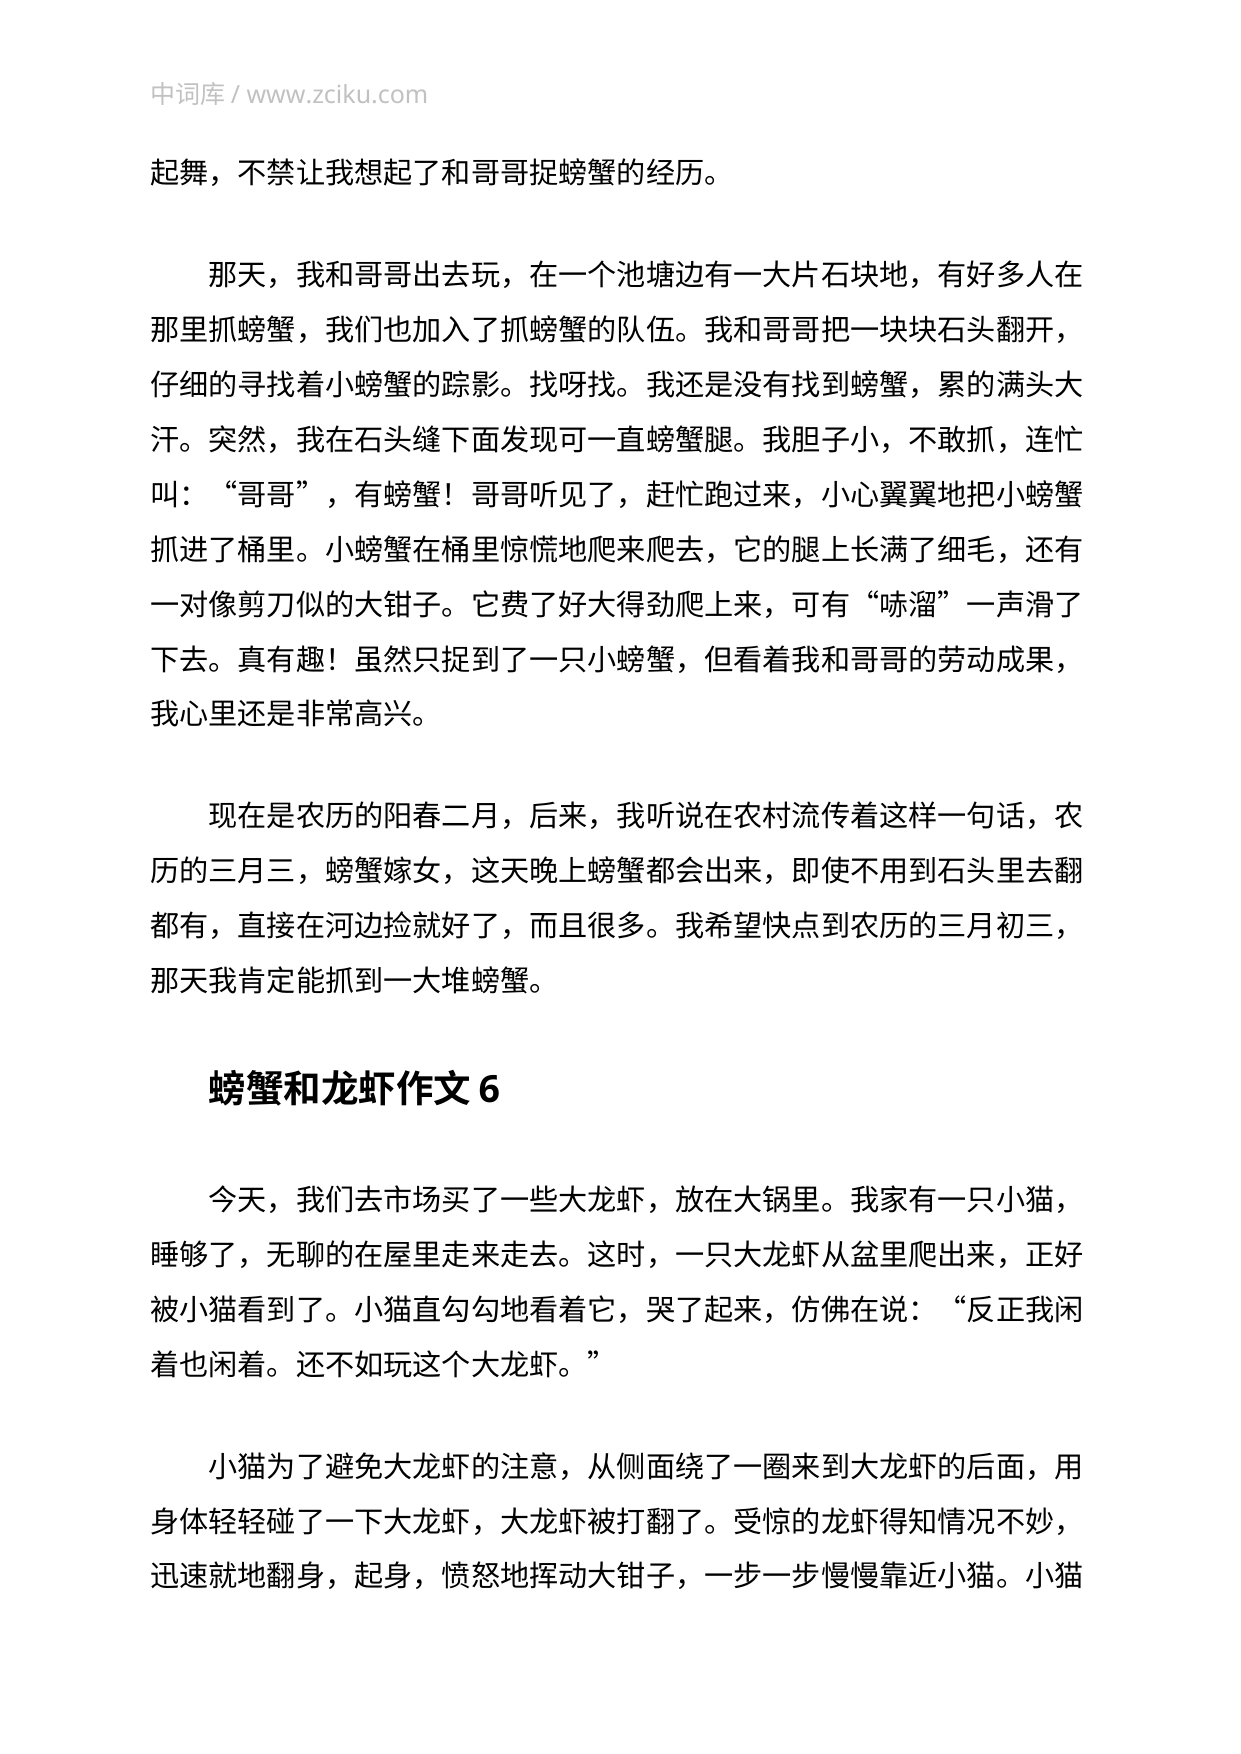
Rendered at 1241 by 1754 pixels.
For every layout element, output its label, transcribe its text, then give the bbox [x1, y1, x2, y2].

text 那天，我和哥哥出去玩，在一个池塘边有一大片石块地，有好多人在那里抓螃蟹，我们也加入了抓螃蟹的队伍。我和哥哥把一块块石头翻开，仔细的寻找着小螃蟹的踪影。找呀找。我还是没有找到螃蟹，累的满头大汗。突然，我在石头缝下面发现可一直螃蟹腿。我胆子小，不敢抓，连忙叫：“哥哥”，有螃蟹！哥哥听见了，赶忙跑过来，小心翼翼地把小螃蟹抓进了桶里。小螃蟹在桶里惊慌地爬来爬去，它的腿上长满了细毛，还有一对像剪刀似的大钳子。它费了好大得劲爬上来，可有“哧溜”一声滑了下去。真有趣！虽然只捉到了一只小螃蟹，但看着我和哥哥的劳动成果，我心里还是非常高兴。 [150, 252, 1090, 733]
text 现在是农历的阳春二月，后来，我听说在农村流传着这样一句话，农历的三月三，螃蟹嫁女，这天晚上螃蟹都会出来，即使不用到石头里去翻都有，直接在河边捡就好了，而且很多。我希望快点到农历的三月初三，那天我肯定能抓到一大堆螃蟹。 [150, 793, 1090, 1000]
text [150, 1443, 1090, 1595]
text 螃蟹和龙虾作文6 [150, 1059, 1090, 1114]
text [150, 150, 1090, 192]
text 今天，我们去市场买了一些大龙虾，放在大锅里。我家有一只小猫，睡够了，无聊的在屋里走来走去。这时，一只大龙虾从盆里爬出来，正好被小猫看到了。小猫直勾勾地看着它，哭了起来，仿佛在说：“反正我闲着也闲着。还不如玩这个大龙虾。” [150, 1177, 1090, 1384]
